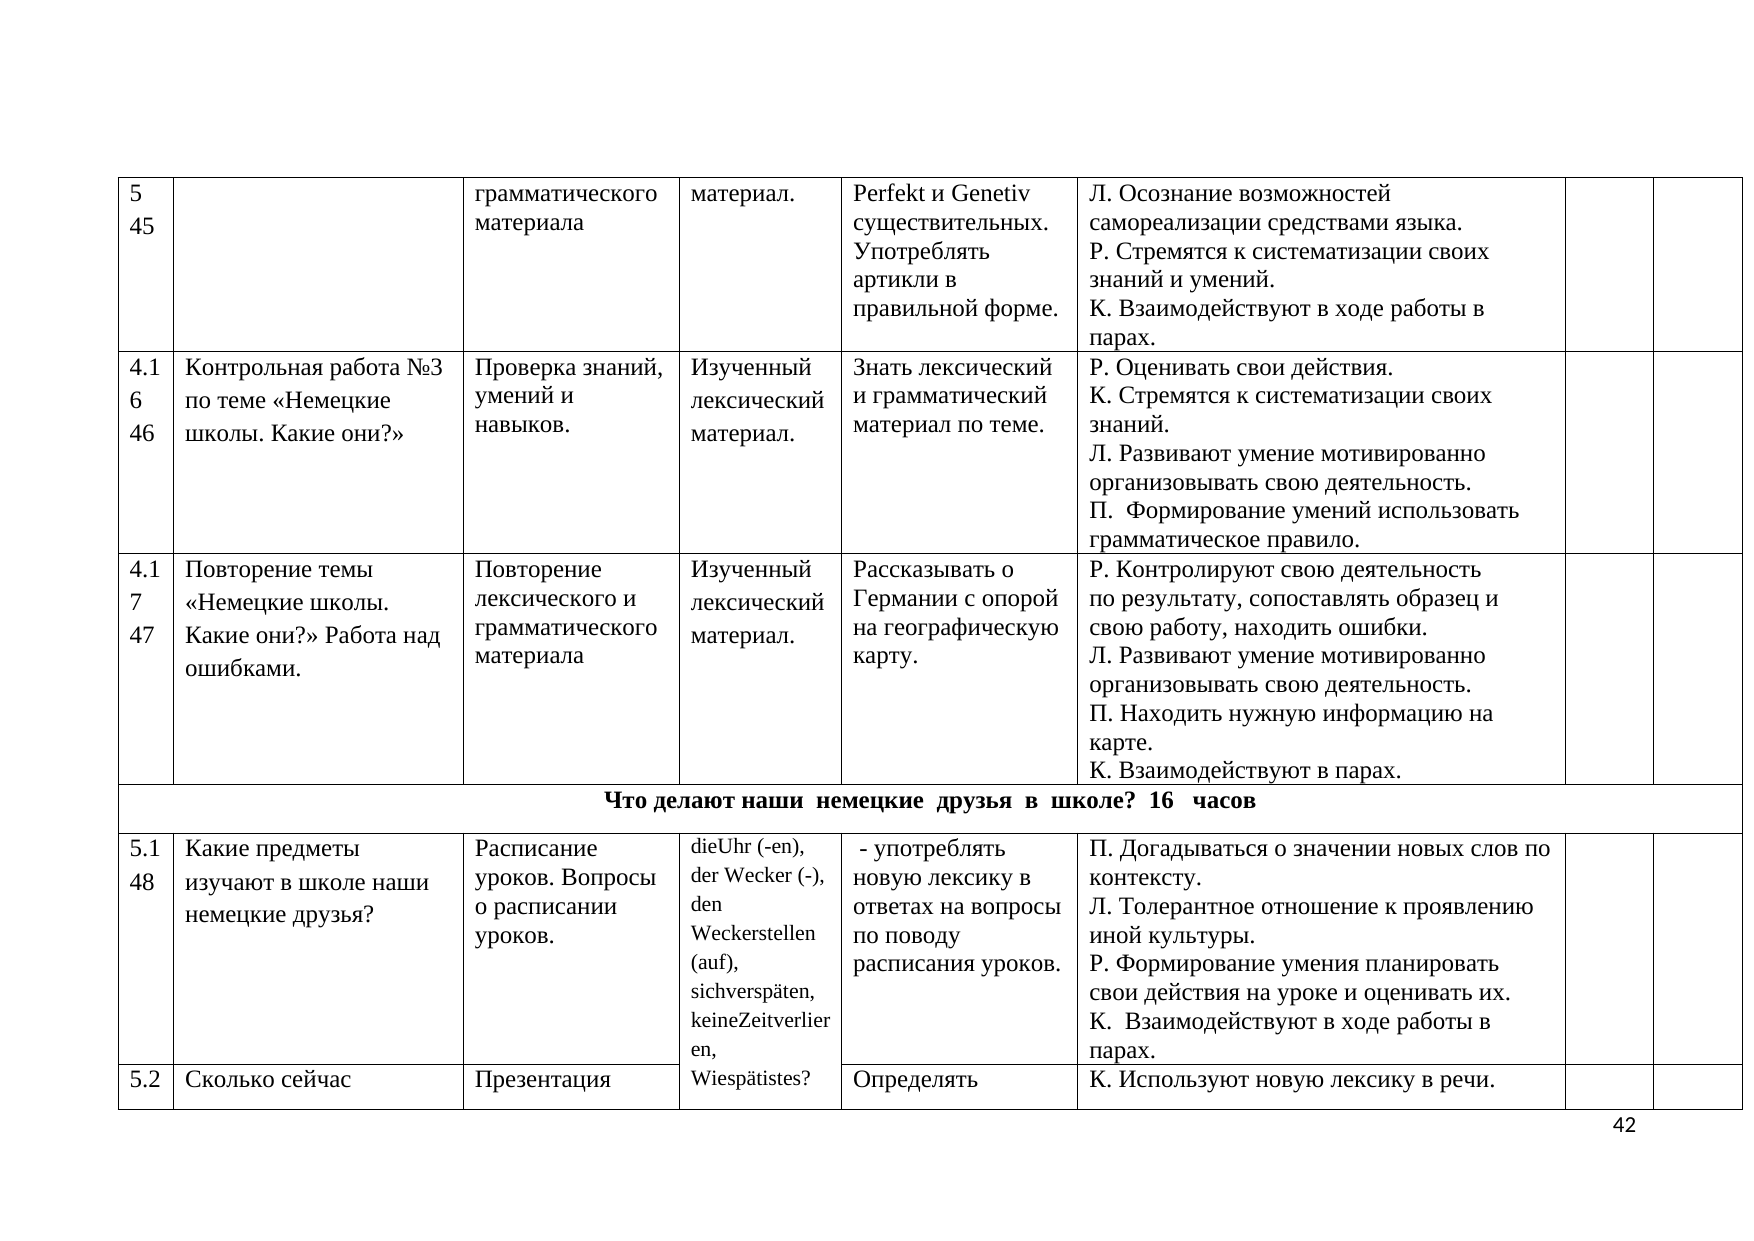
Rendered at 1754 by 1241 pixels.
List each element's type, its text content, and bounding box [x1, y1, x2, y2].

table_cell 5.2 49 [119, 1065, 173, 1109]
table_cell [1078, 178, 1565, 351]
table_cell Р. Контролируют свою деятельность по результату, сопоставлять образец и свою работу, находить ошибки. Л. Развивают умение мотивированно организовывать свою деятельность. П. Находить нужную информацию на карте. К. Взаимодействуют в парах. [1078, 554, 1565, 784]
table_cell [1654, 554, 1742, 784]
table_cell 5.1 48 [119, 834, 173, 1063]
table_cell Какие предметы изучают в школе наши немецкие друзья? [174, 834, 463, 1063]
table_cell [464, 178, 679, 351]
table_cell [1654, 834, 1742, 1063]
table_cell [464, 1065, 679, 1109]
table_cell Что делают наши немецкие друзья в школе? 16 часов [119, 785, 1742, 832]
table_cell dieUhr (-en), der Wecker (-), den Weckerstellen (auf), sichverspäten, keineZeitverlieren, Wiespätistes? Esist ... Uhr, Um wievielUhr? — Um ..., dauern, Wielangedauert ..., von ... bis, die Stunde, die Muttersprache, (die) Mathematik, (das) Englisch, (die) Geschichte, (die) Erdkunde, (die) Geographie, (die) Biologie, (die) Chemie, (die) Physik, (die) Musik, das Werken/die Handarbeit, (die) Kunst, (die) Religion, halb, einehalbeStunde, die Minute, 5 Minutenvor/nach, das Viertel (die Viertelstunde), Viertelvor/nach, Wievielmal? — einmal, zweimal, täglich (jeden Tag), einmalwöchentlich (einmal in der Woche), montags (am Montag, jeden Montag), dienstags (am Dienstag, jedenDienstag), das Regal (-e), denn, vergessen, dürfen [680, 834, 841, 1109]
table_cell [1654, 178, 1742, 351]
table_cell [842, 1065, 1077, 1109]
table_cell 4.16 46 [119, 352, 173, 553]
table_cell [1566, 554, 1653, 784]
table_cell Изученный лексический материал. [680, 554, 841, 784]
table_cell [174, 178, 463, 351]
table_cell Знать лексический и грамматический материал по теме. [842, 352, 1077, 553]
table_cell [680, 178, 841, 351]
table_cell [1566, 1065, 1653, 1109]
table_cell [1566, 834, 1653, 1063]
table_cell 4.17 47 [119, 554, 173, 784]
table_cell Рассказывать о Германии с опорой на географическую карту. [842, 554, 1077, 784]
table_cell Повторение темы «Немецкие школы. Какие они?» Работа над ошибками. [174, 554, 463, 784]
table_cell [1078, 1065, 1565, 1109]
table_cell 4.15 45 [119, 178, 173, 351]
table_cell [1654, 1065, 1742, 1109]
table_cell Контрольная работа №3 по теме «Немецкие школы. Какие они?» [174, 352, 463, 553]
table_cell Изученный лексический материал. [680, 352, 841, 553]
table_cell Р. Оценивать свои действия. К. Стремятся к систематизации своих знаний. Л. Развивают умение мотивированно организовывать свою деятельность. П. Формирование умений использовать грамматическое правило. [1078, 352, 1565, 553]
table_cell Повторение лексического и грамматического материала [464, 554, 679, 784]
table_cell - употреблять новую лексику в ответах на вопросы по поводу расписания уроков. [842, 834, 1077, 1063]
table_cell Расписание уроков. Вопросы о расписании уроков. [464, 834, 679, 1063]
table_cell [174, 1065, 463, 1109]
table_cell Проверка знаний, умений и навыков. [464, 352, 679, 553]
table_cell [1566, 178, 1653, 351]
table_cell П. Догадываться о значении новых слов по контексту. Л. Толерантное отношение к проявлению иной культуры. Р. Формирование умения планировать свои действия на уроке и оценивать их. К. Взаимодействуют в ходе работы в парах. [1078, 834, 1565, 1063]
table_cell [1566, 352, 1653, 553]
table_cell [1654, 352, 1742, 553]
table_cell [842, 178, 1077, 351]
